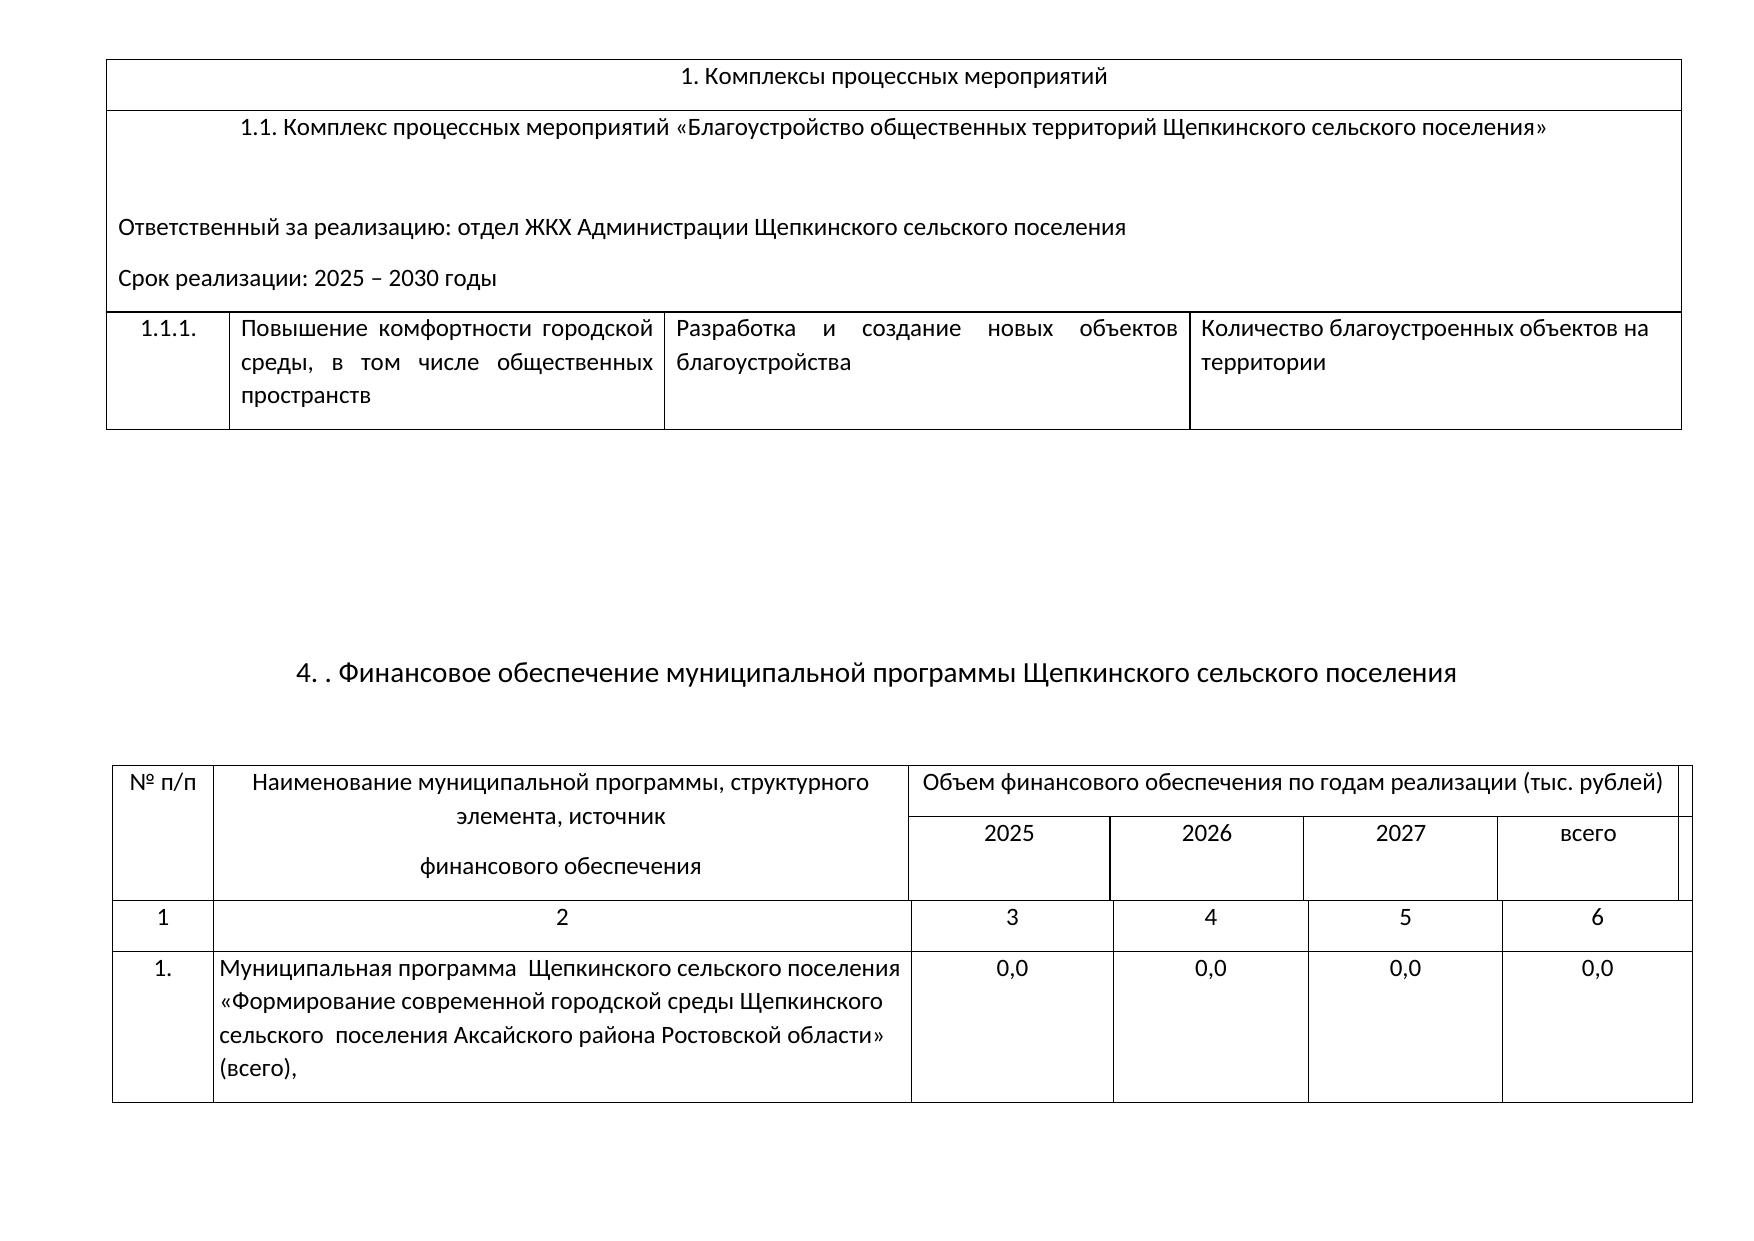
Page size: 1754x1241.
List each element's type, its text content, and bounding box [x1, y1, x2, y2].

table_cell [1679, 817, 1692, 900]
table_cell 1. [113, 952, 213, 1102]
table_cell 0,0 [912, 952, 1113, 1102]
table_cell 1.1.1. [107, 313, 229, 429]
table_cell 0,0 [1309, 952, 1502, 1102]
table_cell Количество благоустроенных объектов на территории [1191, 313, 1681, 429]
table_cell 2026 [1111, 817, 1303, 900]
text 4. . Финансовое обеспечение муниципальной программы Щепкинского сельского поселения [118, 654, 1636, 689]
table_cell 0,0 [1503, 952, 1692, 1102]
table_cell 1.1. Комплекс процессных мероприятий «Благоустройство общественных территорий Щепкинского сельского поселения» Ответственный за реализацию: отдел ЖКХ Администрации Щепкинского сельского поселения Срок реализации: 2025 – 2030 годы [107, 111, 1681, 311]
table_header [1679, 766, 1692, 816]
table_cell 4 [1114, 901, 1308, 951]
table_header № п/п [113, 766, 213, 900]
table_cell всего [1498, 817, 1678, 900]
table_header Наименование муниципальной программы, структурного элемента, источник финансового обеспечения [214, 766, 908, 900]
table_cell Повышение комфортности городской среды, в том числе общественных пространств [230, 313, 664, 429]
table_cell 1 [113, 901, 213, 951]
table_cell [214, 952, 911, 1102]
table_cell 5 [1309, 901, 1502, 951]
table_cell 2027 [1304, 817, 1497, 900]
table_cell 3 [912, 901, 1113, 951]
table_cell 2025 [909, 817, 1109, 900]
table_cell 0,0 [1114, 952, 1308, 1102]
table_cell 6 [1503, 901, 1692, 951]
table_cell 2 [214, 901, 911, 951]
table_cell 1. Комплексы процессных мероприятий [107, 60, 1681, 110]
table_header Объем финансового обеспечения по годам реализации (тыс. рублей) [909, 766, 1678, 816]
table_cell Разработка и создание новых объектов благоустройства [665, 313, 1189, 429]
